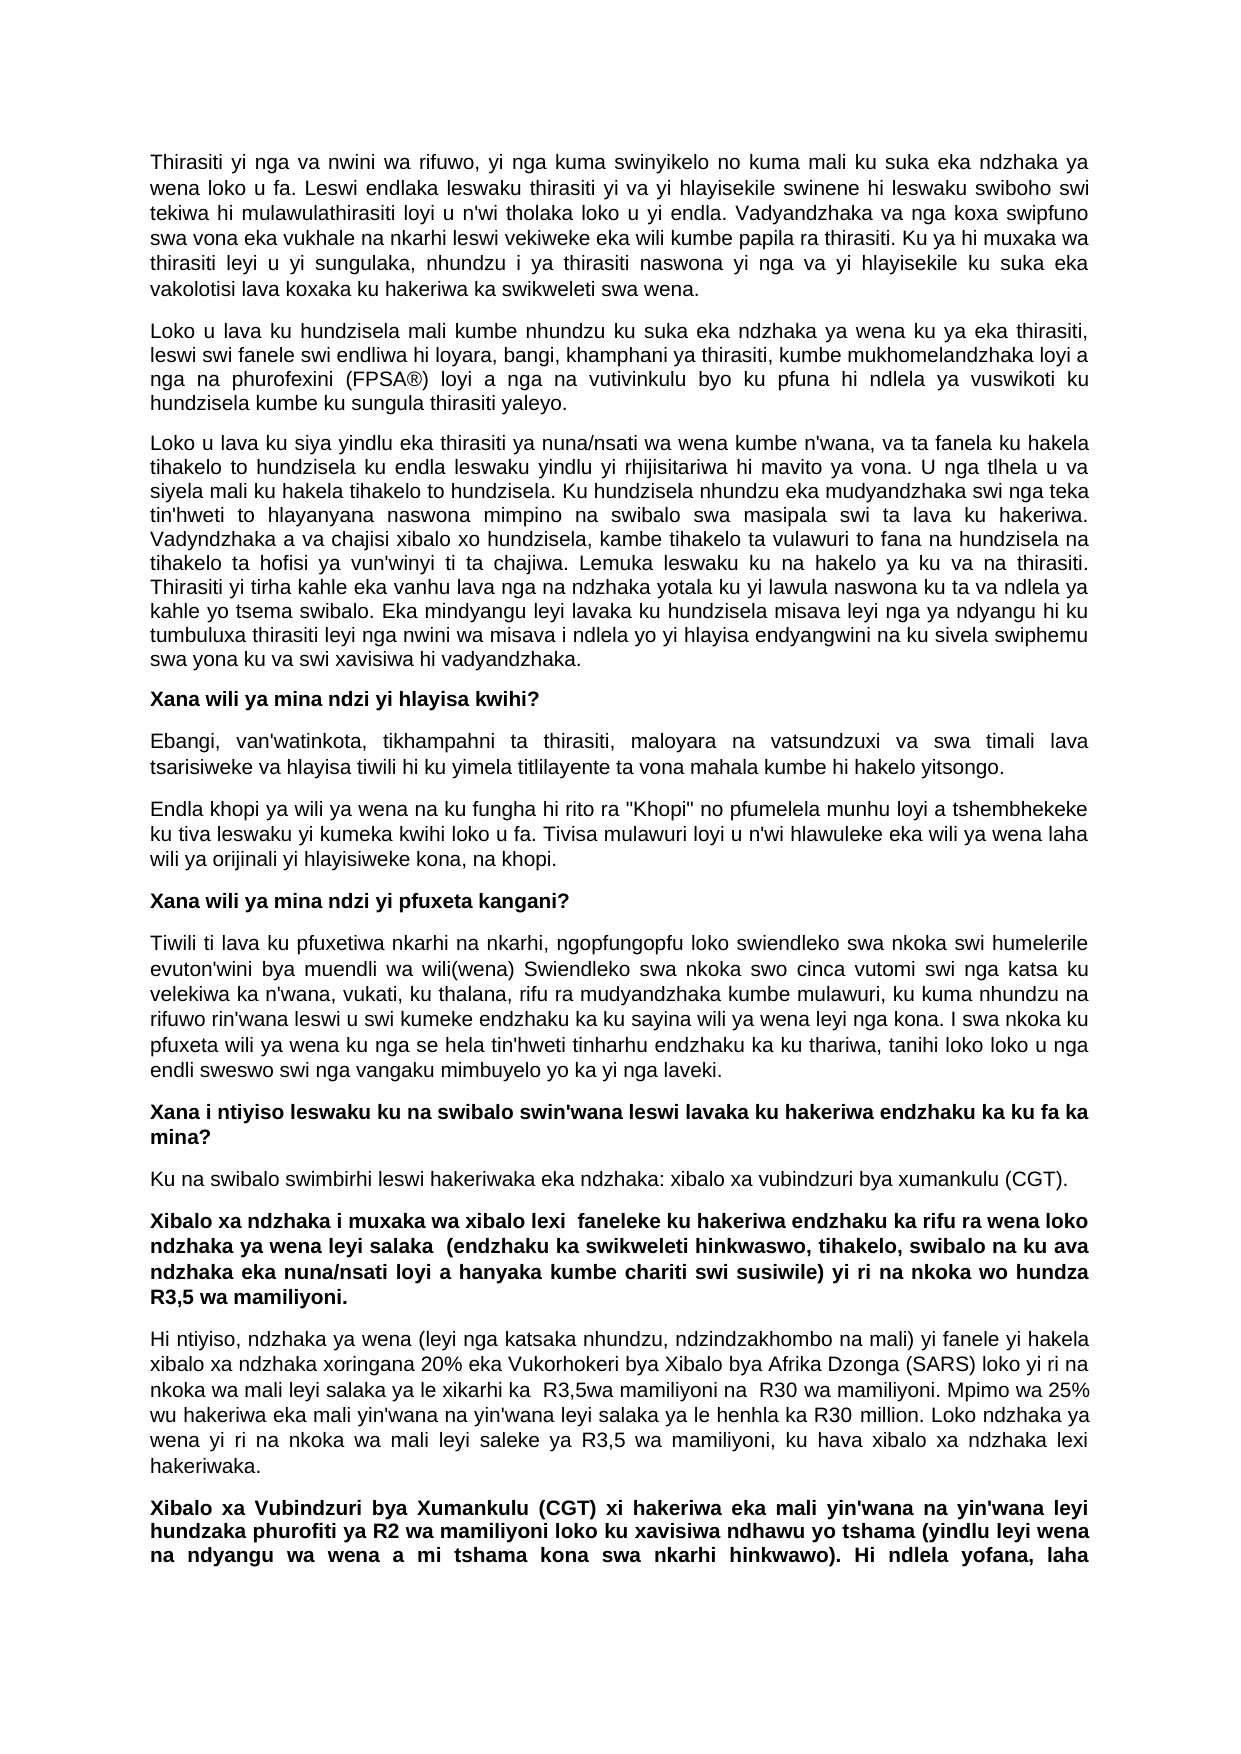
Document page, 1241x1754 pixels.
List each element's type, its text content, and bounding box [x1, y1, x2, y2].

text Tiwili ti lava ku pfuxetiwa nkarhi na nkarhi, ngopfungopfu loko swiendleko swa nkoka swi humelerile evuton'wini bya muendli wa wili(wena) Swiendleko swa nkoka swo cinca vutomi swi nga katsa ku velekiwa ka n'wana, vukati, ku thalana, rifu ra mudyandzhaka kumbe mulawuri, ku kuma nhundzu na rifuwo rin'wana leswi u swi kumeke endzhaku ka ku sayina wili ya wena leyi nga kona. I swa nkoka ku pfuxeta wili ya wena ku nga se hela tin'hweti tinharhu endzhaku ka ku thariwa, tanihi loko loko u nga endli sweswo swi nga vangaku mimbuyelo yo ka yi nga laveki. [150, 931, 1090, 1082]
text Xibalo xa ndzhaka i muxaka wa xibalo lexi faneleke ku hakeriwa endzhaku ka rifu ra wena loko ndzhaka ya wena leyi salaka (endzhaku ka swikweleti hinkwaswo, tihakelo, swibalo na ku ava ndzhaka eka nuna/nsati loyi a hanyaka kumbe chariti swi susiwile) yi ri na nkoka wo hundza R3,5 wa mamiliyoni. [150, 1209, 1090, 1309]
text Ebangi, van'watinkota, tikhampahni ta thirasiti, maloyara na vatsundzuxi va swa timali lava tsarisiweke va hlayisa tiwili hi ku yimela titlilayente ta vona mahala kumbe hi hakelo yitsongo. [150, 729, 1090, 778]
text Ku na swibalo swimbirhi leswi hakeriwaka eka ndzhaka: xibalo xa vubindzuri bya xumankulu (CGT). [150, 1167, 1090, 1191]
text Loko u lava ku siya yindlu eka thirasiti ya nuna/nsati wa wena kumbe n'wana, va ta fanela ku hakela tihakelo to hundzisela ku endla leswaku yindlu yi rhijisitariwa hi mavito ya vona. U nga tlhela u va siyela mali ku hakela tihakelo to hundzisela. Ku hundzisela nhundzu eka mudyandzhaka swi nga teka tin'hweti to hlayanyana naswona mimpino na swibalo swa masipala swi ta lava ku hakeriwa. Vadyndzhaka a va chajisi xibalo xo hundzisela, kambe tihakelo ta vulawuri to fana na hundzisela na tihakelo ta hofisi ya vun'winyi ti ta chajiwa. Lemuka leswaku ku na hakelo ya ku va na thirasiti. Thirasiti yi tirha kahle eka vanhu lava nga na ndzhaka yotala ku yi lawula naswona ku ta va ndlela ya kahle yo tsema swibalo. Eka mindyangu leyi lavaka ku hundzisela misava leyi nga ya ndyangu hi ku tumbuluxa thirasiti leyi nga nwini wa misava i ndlela yo yi hlayisa endyangwini na ku sivela swiphemu swa yona ku va swi xavisiwa hi vadyandzhaka. [150, 431, 1090, 671]
text Loko u lava ku hundzisela mali kumbe nhundzu ku suka eka ndzhaka ya wena ku ya eka thirasiti, leswi swi fanele swi endliwa hi loyara, bangi, khamphani ya thirasiti, kumbe mukhomelandzhaka loyi a nga na phurofexini (FPSA®) loyi a nga na vutivinkulu byo ku pfuna hi ndlela ya vuswikoti ku hundzisela kumbe ku sungula thirasiti yaleyo. [150, 318, 1090, 414]
text Xana wili ya mina ndzi yi pfuxeta kangani? [150, 889, 1090, 913]
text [150, 1495, 1090, 1567]
text Endla khopi ya wili ya wena na ku fungha hi rito ra "Khopi" no pfumelela munhu loyi a tshembhekeke ku tiva leswaku yi kumeka kwihi loko u fa. Tivisa mulawuri loyi u n'wi hlawuleke eka wili ya wena laha wili ya orijinali yi hlayisiweke kona, na khopi. [150, 797, 1090, 871]
text Thirasiti yi nga va nwini wa rifuwo, yi nga kuma swinyikelo no kuma mali ku suka eka ndzhaka ya wena loko u fa. Leswi endlaka leswaku thirasiti yi va yi hlayisekile swinene hi leswaku swiboho swi tekiwa hi mulawulathirasiti loyi u n'wi tholaka loko u yi endla. Vadyandzhaka va nga koxa swipfuno swa vona eka vukhale na nkarhi leswi vekiweke eka wili kumbe papila ra thirasiti. Ku ya hi muxaka wa thirasiti leyi u yi sungulaka, nhundzu i ya thirasiti naswona yi nga va yi hlayisekile ku suka eka vakolotisi lava koxaka ku hakeriwa ka swikweleti swa wena. [150, 150, 1090, 301]
text Xana i ntiyiso leswaku ku na swibalo swin'wana leswi lavaka ku hakeriwa endzhaku ka ku fa ka mina? [150, 1100, 1090, 1149]
text Hi ntiyiso, ndzhaka ya wena (leyi nga katsaka nhundzu, ndzindzakhombo na mali) yi fanele yi hakela xibalo xa ndzhaka xoringana 20% eka Vukorhokeri bya Xibalo bya Afrika Dzonga (SARS) loko yi ri na nkoka wa mali leyi salaka ya le xikarhi ka R3,5wa mamiliyoni na R30 wa mamiliyoni. Mpimo wa 25% wu hakeriwa eka mali yin'wana na yin'wana leyi salaka ya le henhla ka R30 million. Loko ndzhaka ya wena yi ri na nkoka wa mali leyi saleke ya R3,5 wa mamiliyoni, ku hava xibalo xa ndzhaka lexi hakeriwaka. [150, 1327, 1090, 1477]
text Xana wili ya mina ndzi yi hlayisa kwihi? [150, 687, 1090, 711]
